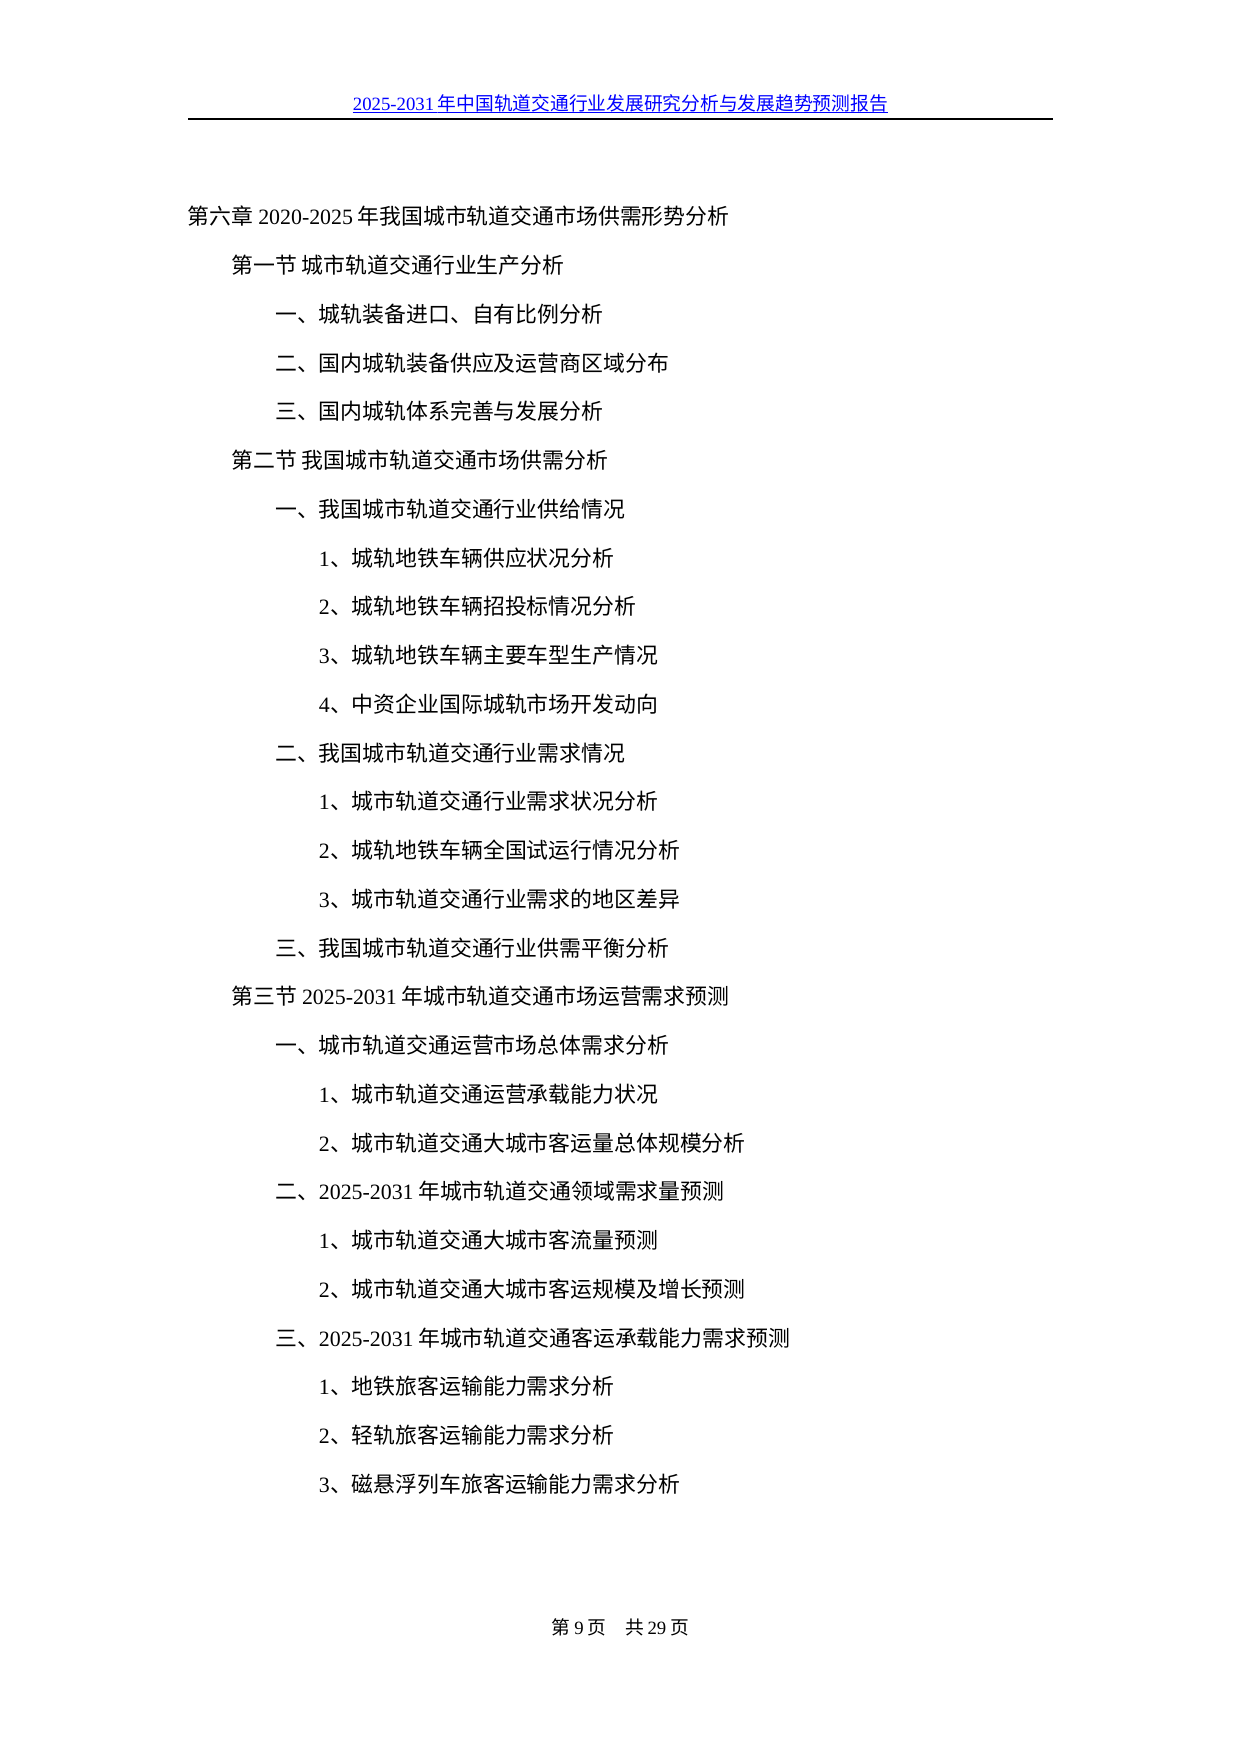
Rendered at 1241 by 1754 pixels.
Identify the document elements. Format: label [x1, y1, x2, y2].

text [187, 150, 1053, 1499]
